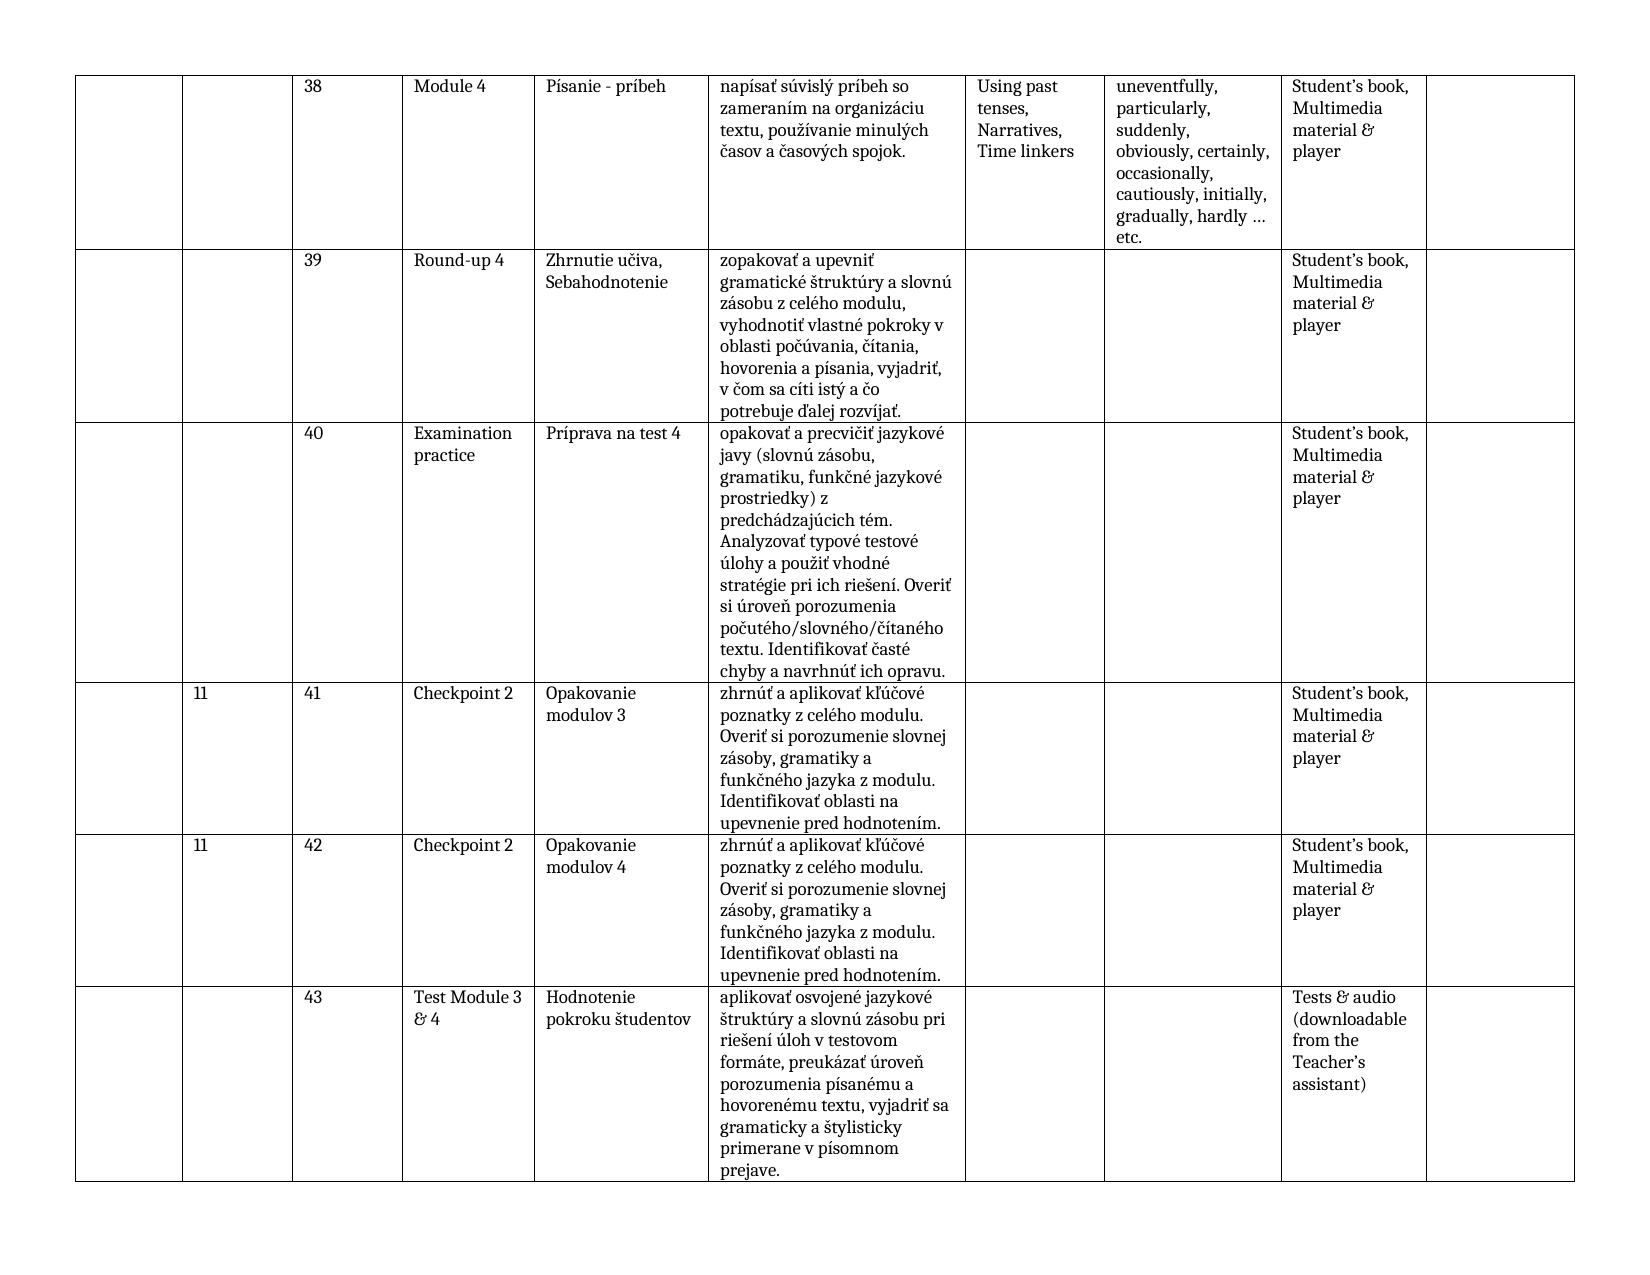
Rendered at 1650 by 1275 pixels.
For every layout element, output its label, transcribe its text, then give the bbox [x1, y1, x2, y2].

table_cell 42 [293, 835, 402, 986]
table_cell Checkpoint 2 [403, 683, 534, 834]
table_cell [1427, 423, 1574, 682]
table_cell [1427, 683, 1574, 834]
table_cell [183, 76, 292, 248]
table_cell [1105, 987, 1281, 1181]
table_cell Opakovanie modulov 3 [535, 683, 708, 834]
table_cell 39 [293, 250, 402, 422]
table_cell Tests & audio (downloadable from the Teacher’s assistant) [1282, 987, 1426, 1181]
table_cell 11 [183, 683, 292, 834]
table_cell Student’s book, Multimedia material & player [1282, 250, 1426, 422]
table_cell [966, 987, 1104, 1181]
table_cell [183, 423, 292, 682]
table_cell Module 4 [403, 76, 534, 248]
table_cell [966, 250, 1104, 422]
table_cell Test Module 3 & 4 [403, 987, 534, 1181]
table_cell Príprava na test 4 [535, 423, 708, 682]
table_cell 43 [293, 987, 402, 1181]
table_cell [1427, 250, 1574, 422]
table_cell [76, 76, 182, 248]
table_cell [1105, 835, 1281, 986]
table_cell aplikovať osvojené jazykové štruktúry a slovnú zásobu pri riešení úloh v testovom formáte, preukázať úroveň porozumenia písanému a hovorenému textu, vyjadriť sa gramaticky a štylisticky primerane v písomnom prejave. [709, 987, 965, 1181]
table_cell Student’s book, Multimedia material & player [1282, 423, 1426, 682]
table_cell [76, 987, 182, 1181]
table_cell [966, 423, 1104, 682]
table_cell [76, 423, 182, 682]
table_cell [1427, 76, 1574, 248]
table_cell Hodnotenie pokroku študentov [535, 987, 708, 1181]
table_cell [1427, 987, 1574, 1181]
table_cell [1427, 835, 1574, 986]
table_cell [966, 835, 1104, 986]
table_cell [1105, 250, 1281, 422]
table_cell Zhrnutie učiva, Sebahodnotenie [535, 250, 708, 422]
table_cell [76, 835, 182, 986]
table_cell [1105, 683, 1281, 834]
table_cell opakovať a precvičiť jazykové javy (slovnú zásobu, gramatiku, funkčné jazykové prostriedky) z predchádzajúcich tém. Analyzovať typové testové úlohy a použiť vhodné stratégie pri ich riešení. Overiť si úroveň porozumenia počutého/slovného/čítaného textu. Identifikovať časté chyby a navrhnúť ich opravu. [709, 423, 965, 682]
table_cell napísať súvislý príbeh so zameraním na organizáciu textu, používanie minulých časov a časových spojok. [709, 76, 965, 248]
table_cell uneventfully, particularly, suddenly, obviously, certainly, occasionally, cautiously, initially, gradually, hardly …etc. [1105, 76, 1281, 248]
table_cell Opakovanie modulov 4 [535, 835, 708, 986]
table_cell Student’s book, Multimedia material & player [1282, 683, 1426, 834]
table_cell [183, 250, 292, 422]
table_cell [76, 683, 182, 834]
table_cell Examination practice [403, 423, 534, 682]
table_cell Checkpoint 2 [403, 835, 534, 986]
table_cell Písanie - príbeh [535, 76, 708, 248]
table_cell Using past tenses, Narratives, Time linkers [966, 76, 1104, 248]
table_cell [183, 987, 292, 1181]
table_cell [1105, 423, 1281, 682]
table_cell 11 [183, 835, 292, 986]
table_cell Round-up 4 [403, 250, 534, 422]
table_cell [1282, 76, 1426, 248]
table_cell zopakovať a upevniť gramatické štruktúry a slovnú zásobu z celého modulu, vyhodnotiť vlastné pokroky v oblasti počúvania, čítania, hovorenia a písania, vyjadriť, v čom sa cíti istý a čo potrebuje ďalej rozvíjať. [709, 250, 965, 422]
table_cell zhrnúť a aplikovať kľúčové poznatky z celého modulu. Overiť si porozumenie slovnej zásoby, gramatiky a funkčného jazyka z modulu. Identifikovať oblasti na upevnenie pred hodnotením. [709, 835, 965, 986]
table_cell Student’s book, Multimedia material & player [1282, 835, 1426, 986]
table_cell 40 [293, 423, 402, 682]
table_cell 38 [293, 76, 402, 248]
table_cell [76, 250, 182, 422]
table_cell zhrnúť a aplikovať kľúčové poznatky z celého modulu. Overiť si porozumenie slovnej zásoby, gramatiky a funkčného jazyka z modulu. Identifikovať oblasti na upevnenie pred hodnotením. [709, 683, 965, 834]
table_cell [966, 683, 1104, 834]
table_cell 41 [293, 683, 402, 834]
